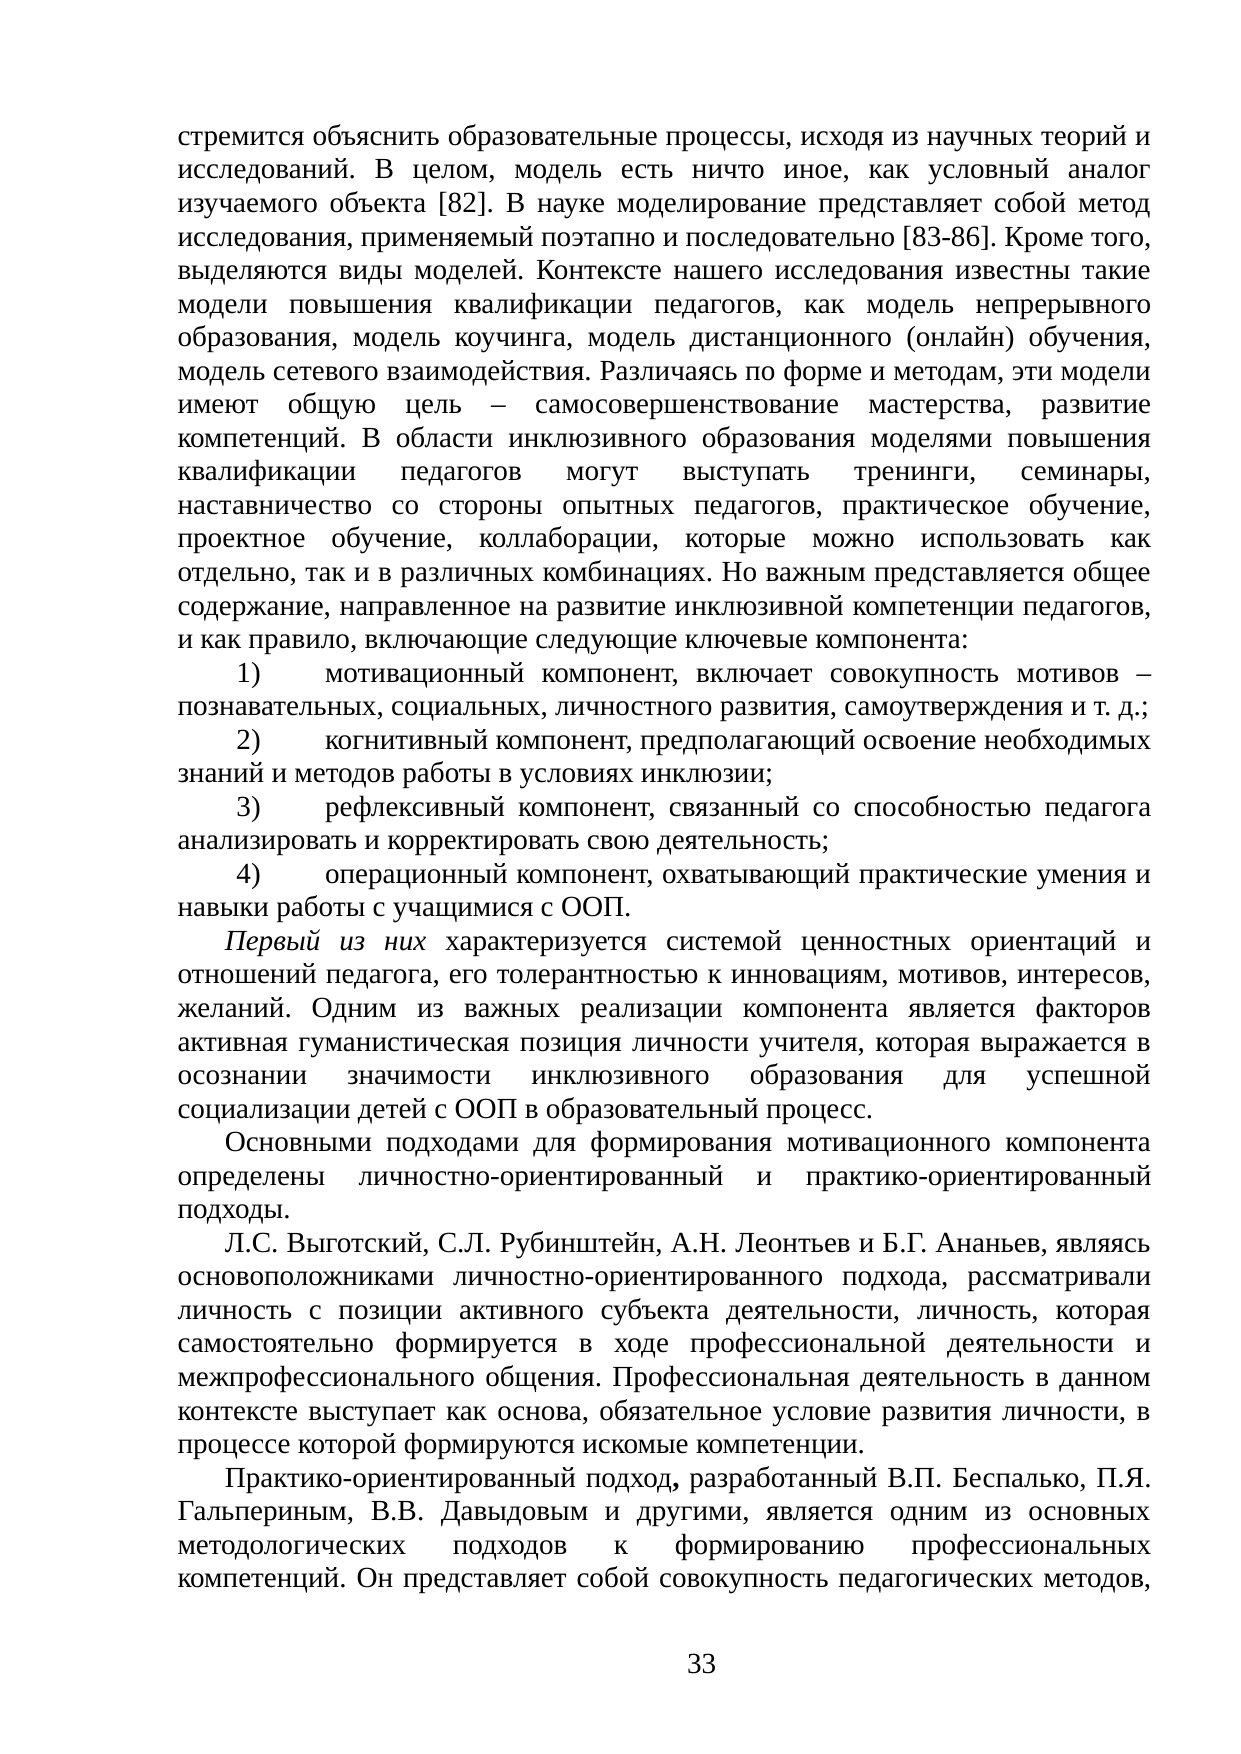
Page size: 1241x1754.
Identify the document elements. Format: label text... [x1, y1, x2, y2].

text Основными подходами для формирования мотивационного компонента определены личностно-ориентированный и практико-ориентированный подходы. [177, 1124, 1152, 1225]
list рефлексивный компонент, связанный со способностью педагога анализировать и корректировать свою деятельность; [177, 789, 1152, 856]
text Л.С. Выготский, С.Л. Рубинштейн, А.Н. Леонтьев и Б.Г. Ананьев, являясь основоположниками личностно-ориентированного подхода, рассматривали личность с позиции активного субъекта деятельности, личность, которая самостоятельно формируется в ходе профессиональной деятельности и межпрофессионального общения. Профессиональная деятельность в данном контексте выступает как основа, обязательное условие развития личности, в процессе которой формируются искомые компетенции. [177, 1225, 1152, 1460]
text Первый из них характеризуется системой ценностных ориентаций и отношений педагога, его толерантностью к инновациям, мотивов, интересов, желаний. Одним из важных реализации компонента является факторов активная гуманистическая позиция личности учителя, которая выражается в осознании значимости инклюзивного образования для успешной социализации детей с ООП в образовательный процесс. [177, 923, 1152, 1124]
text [177, 118, 1152, 655]
list мотивационный компонент, включает совокупность мотивов – познавательных, социальных, личностного развития, самоутверждения и т. д.; [177, 655, 1152, 722]
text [177, 1460, 1152, 1594]
list когнитивный компонент, предполагающий освоение необходимых знаний и методов работы в условиях инклюзии; [177, 722, 1152, 789]
list операционный компонент, охватывающий практические умения и навыки работы с учащимися с ООП. [177, 856, 1152, 923]
